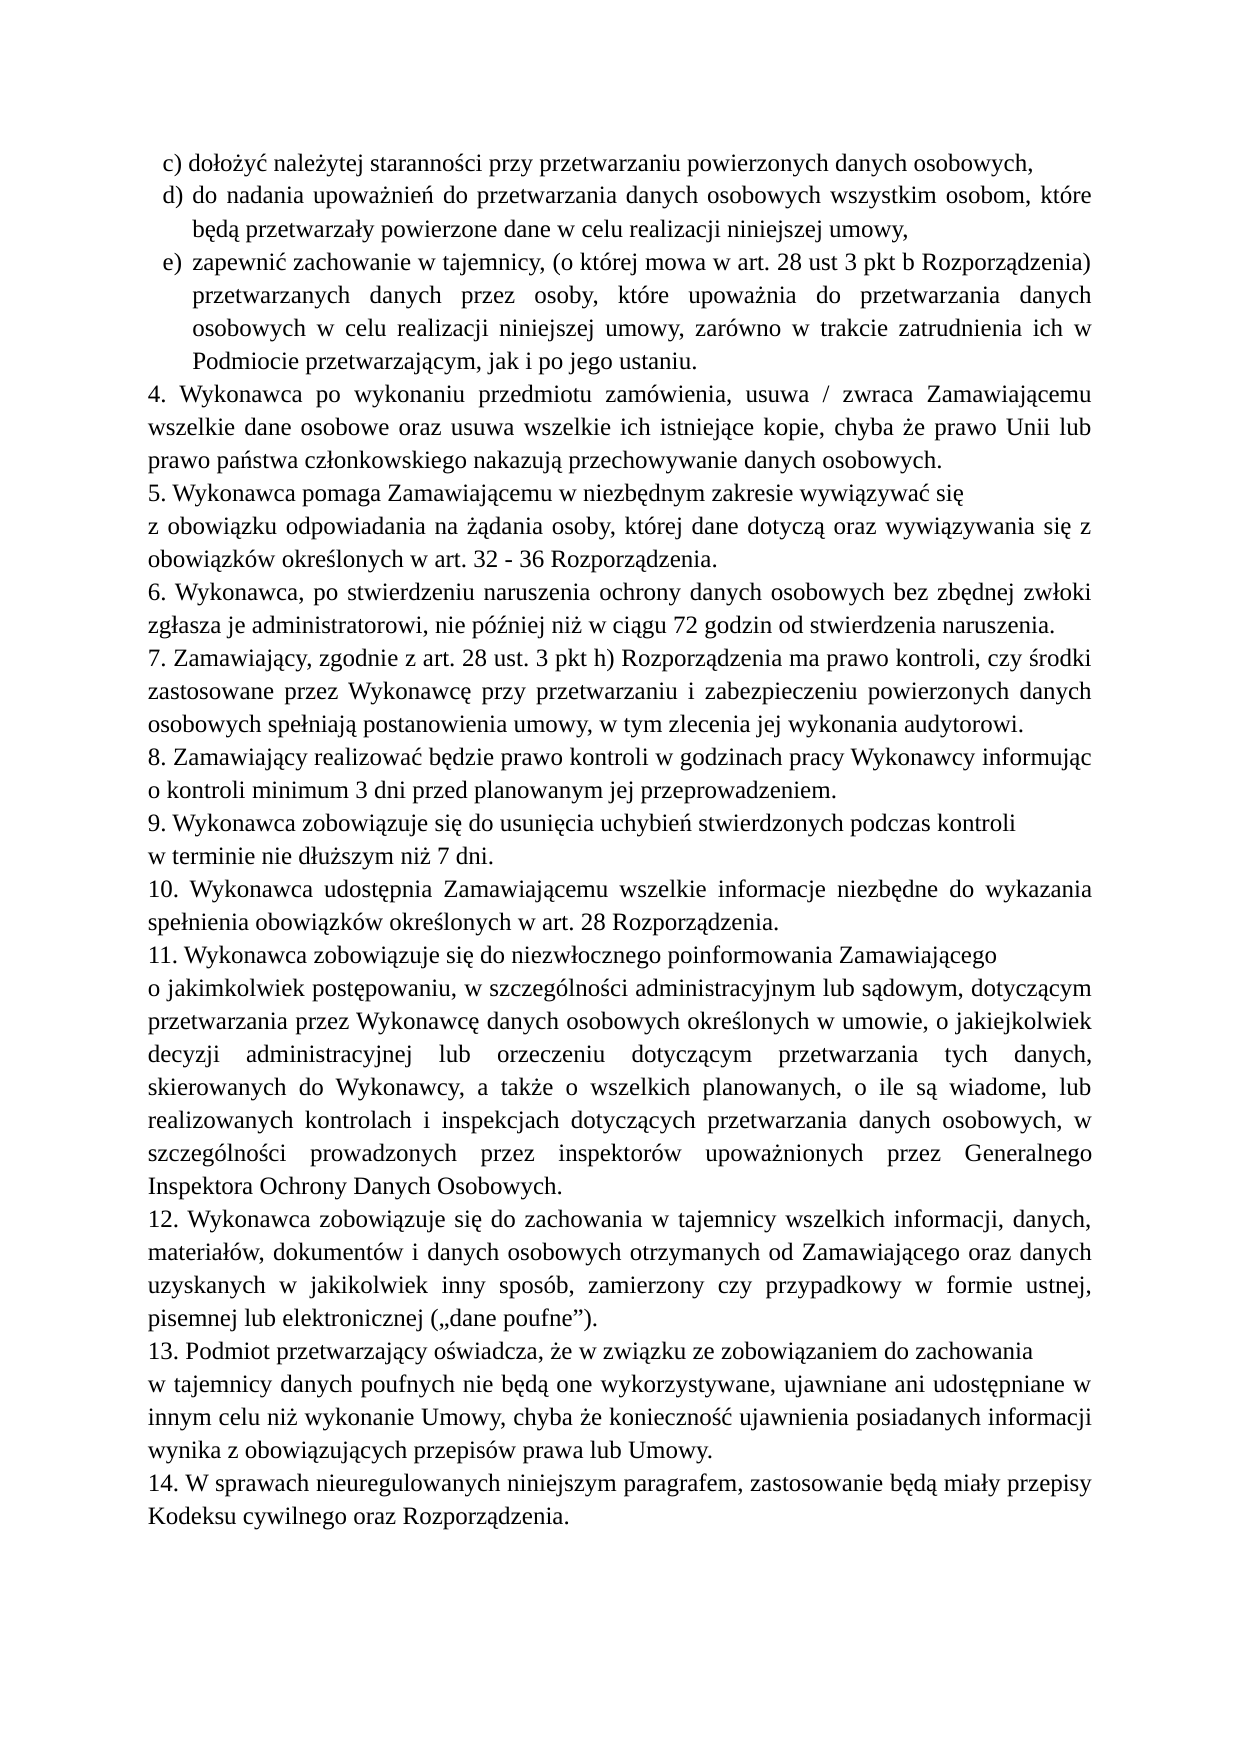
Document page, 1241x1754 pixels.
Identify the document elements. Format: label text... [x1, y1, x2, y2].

text 8. Zamawiający realizować będzie prawo kontroli w godzinach pracy Wykonawcy informując o kontroli minimum 3 dni przed planowanym jej przeprowadzeniem. [148, 742, 1093, 804]
text 14. W sprawach nieuregulowanych niniejszym paragrafem, zastosowanie będą miały przepisy Kodeksu cywilnego oraz Rozporządzenia. [148, 1468, 1093, 1530]
text 12. Wykonawca zobowiązuje się do zachowania w tajemnicy wszelkich informacji, danych, materiałów, dokumentów i danych osobowych otrzymanych od Zamawiającego oraz danych uzyskanych w jakikolwiek inny sposób, zamierzony czy przypadkowy w formie ustnej, pisemnej lub elektronicznej („dane poufne”). [148, 1204, 1093, 1332]
text c) dołożyć należytej staranności przy przetwarzaniu powierzonych danych osobowych, [148, 148, 1093, 176]
text z obowiązku odpowiadania na żądania osoby, której dane dotyczą oraz wywiązywania się z obowiązków określonych w art. 32 - 36 Rozporządzenia. [148, 511, 1093, 573]
text w tajemnicy danych poufnych nie będą one wykorzystywane, ujawniane ani udostępniane w innym celu niż wykonanie Umowy, chyba że konieczność ujawnienia posiadanych informacji wynika z obowiązujących przepisów prawa lub Umowy. [148, 1369, 1093, 1464]
text 7. Zamawiający, zgodnie z art. 28 ust. 3 pkt h) Rozporządzenia ma prawo kontroli, czy środki zastosowane przez Wykonawcę przy przetwarzaniu i zabezpieczeniu powierzonych danych osobowych spełniają postanowienia umowy, w tym zlecenia jej wykonania audytorowi. [148, 643, 1093, 738]
text o jakimkolwiek postępowaniu, w szczególności administracyjnym lub sądowym, dotyczącym przetwarzania przez Wykonawcę danych osobowych określonych w umowie, o jakiejkolwiek decyzji administracyjnej lub orzeczeniu dotyczącym przetwarzania tych danych, skierowanych do Wykonawcy, a także o wszelkich planowanych, o ile są wiadome, lub realizowanych kontrolach i inspekcjach dotyczących przetwarzania danych osobowych, w szczególności prowadzonych przez inspektorów upoważnionych przez Generalnego Inspektora Ochrony Danych Osobowych. [148, 973, 1093, 1200]
text 6. Wykonawca, po stwierdzeniu naruszenia ochrony danych osobowych bez zbędnej zwłoki zgłasza je administratorowi, nie później niż w ciągu 72 godzin od stwierdzenia naruszenia. [148, 577, 1093, 639]
text w terminie nie dłuższym niż 7 dni. [148, 841, 1093, 870]
text e) zapewnić zachowanie w tajemnicy, (o której mowa w art. 28 ust 3 pkt b Rozporządzenia) przetwarzanych danych przez osoby, które upoważnia do przetwarzania danych osobowych w celu realizacji niniejszej umowy, zarówno w trakcie zatrudnienia ich w Podmiocie przetwarzającym, jak i po jego ustaniu. [162, 247, 1093, 374]
text 4. Wykonawca po wykonaniu przedmiotu zamówienia, usuwa / zwraca Zamawiającemu wszelkie dane osobowe oraz usuwa wszelkie ich istniejące kopie, chyba że prawo Unii lub prawo państwa członkowskiego nakazują przechowywanie danych osobowych. [148, 379, 1093, 473]
text 9. Wykonawca zobowiązuje się do usunięcia uchybień stwierdzonych podczas kontroli [148, 808, 1093, 837]
text d) do nadania upoważnień do przetwarzania danych osobowych wszystkim osobom, które będą przetwarzały powierzone dane w celu realizacji niniejszej umowy, [162, 181, 1093, 242]
text 5. Wykonawca pomaga Zamawiającemu w niezbędnym zakresie wywiązywać się [148, 478, 1093, 507]
text 13. Podmiot przetwarzający oświadcza, że w związku ze zobowiązaniem do zachowania [148, 1336, 1093, 1365]
text 10. Wykonawca udostępnia Zamawiającemu wszelkie informacje niezbędne do wykazania spełnienia obowiązków określonych w art. 28 Rozporządzenia. [148, 874, 1093, 936]
text 11. Wykonawca zobowiązuje się do niezwłocznego poinformowania Zamawiającego [148, 940, 1093, 969]
